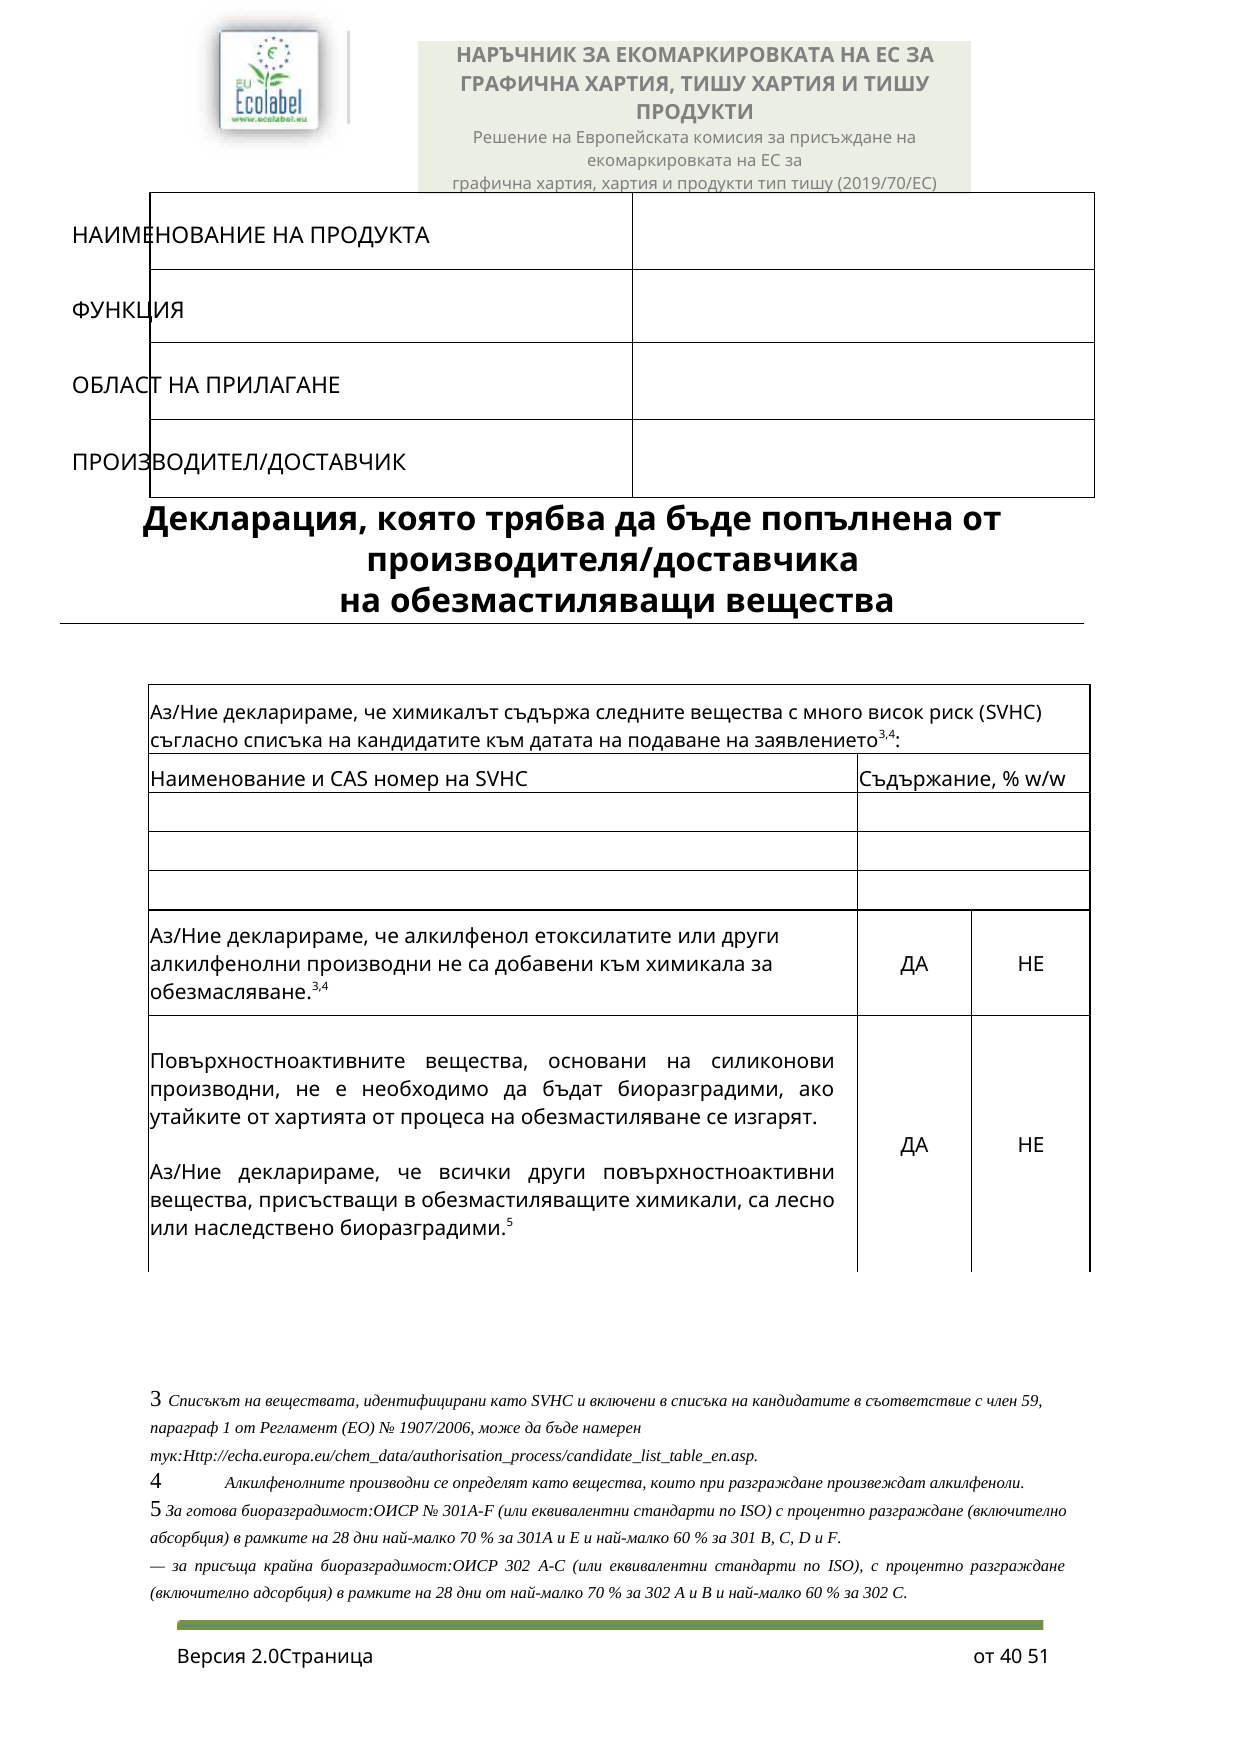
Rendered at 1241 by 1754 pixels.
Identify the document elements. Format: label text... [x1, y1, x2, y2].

table_cell [633, 343, 1094, 419]
table_cell Съдържание, % w/w [858, 754, 1089, 792]
picture [187, 0, 350, 161]
table_cell [149, 832, 857, 870]
table_header НАИМЕНОВАНИЕ НА ПРОДУКТА [151, 193, 632, 269]
table_cell [858, 793, 1089, 831]
table_header Аз/Ние декларираме, че алкилфенол етоксилатите или други алкилфенолни производни не са добавени към химикала за обезмасляване., [149, 911, 857, 1015]
table_header [633, 193, 1094, 269]
table_cell ПРОИЗВОДИТЕЛ/ДОСТАВЧИК [151, 420, 632, 497]
table_header ДА [858, 911, 971, 1015]
table_cell Наименование и CAS номер на SVHC [149, 754, 857, 792]
table_cell [149, 793, 857, 831]
text Декларация, която трябва да бъде попълнена от производителя/доставчика на обезмастиляващи вещества [60, 498, 1084, 623]
table_cell ОБЛАСТ НА ПРИЛАГАНЕ [151, 343, 632, 419]
table_header Аз/Ние декларираме, че химикалът съдържа следните вещества с много висок риск (SVHC) съгласно списъка на кандидатите към датата на подаване на заявлението3,4: [149, 685, 1089, 753]
table_cell [633, 270, 1094, 342]
table_cell [149, 871, 857, 909]
table_cell [858, 871, 1089, 909]
table_cell НЕ [972, 1016, 1089, 1272]
table_cell Повърхностноактивните вещества, основани на силиконови производни, не е необходимо да бъдат биоразградими, ако утайките от хартията от процеса на обезмастиляване се изгарят. Аз/Ние декларираме, че всички други повърхностноактивни вещества, присъстващи в обезмастиляващите химикали, са лесно или наследствено биоразградими. [149, 1016, 857, 1272]
table_cell ФУНКЦИЯ [151, 270, 632, 342]
table_cell [858, 832, 1089, 870]
table_header НЕ [972, 911, 1089, 1015]
table_cell [633, 420, 1094, 497]
table_cell ДА [858, 1016, 971, 1272]
